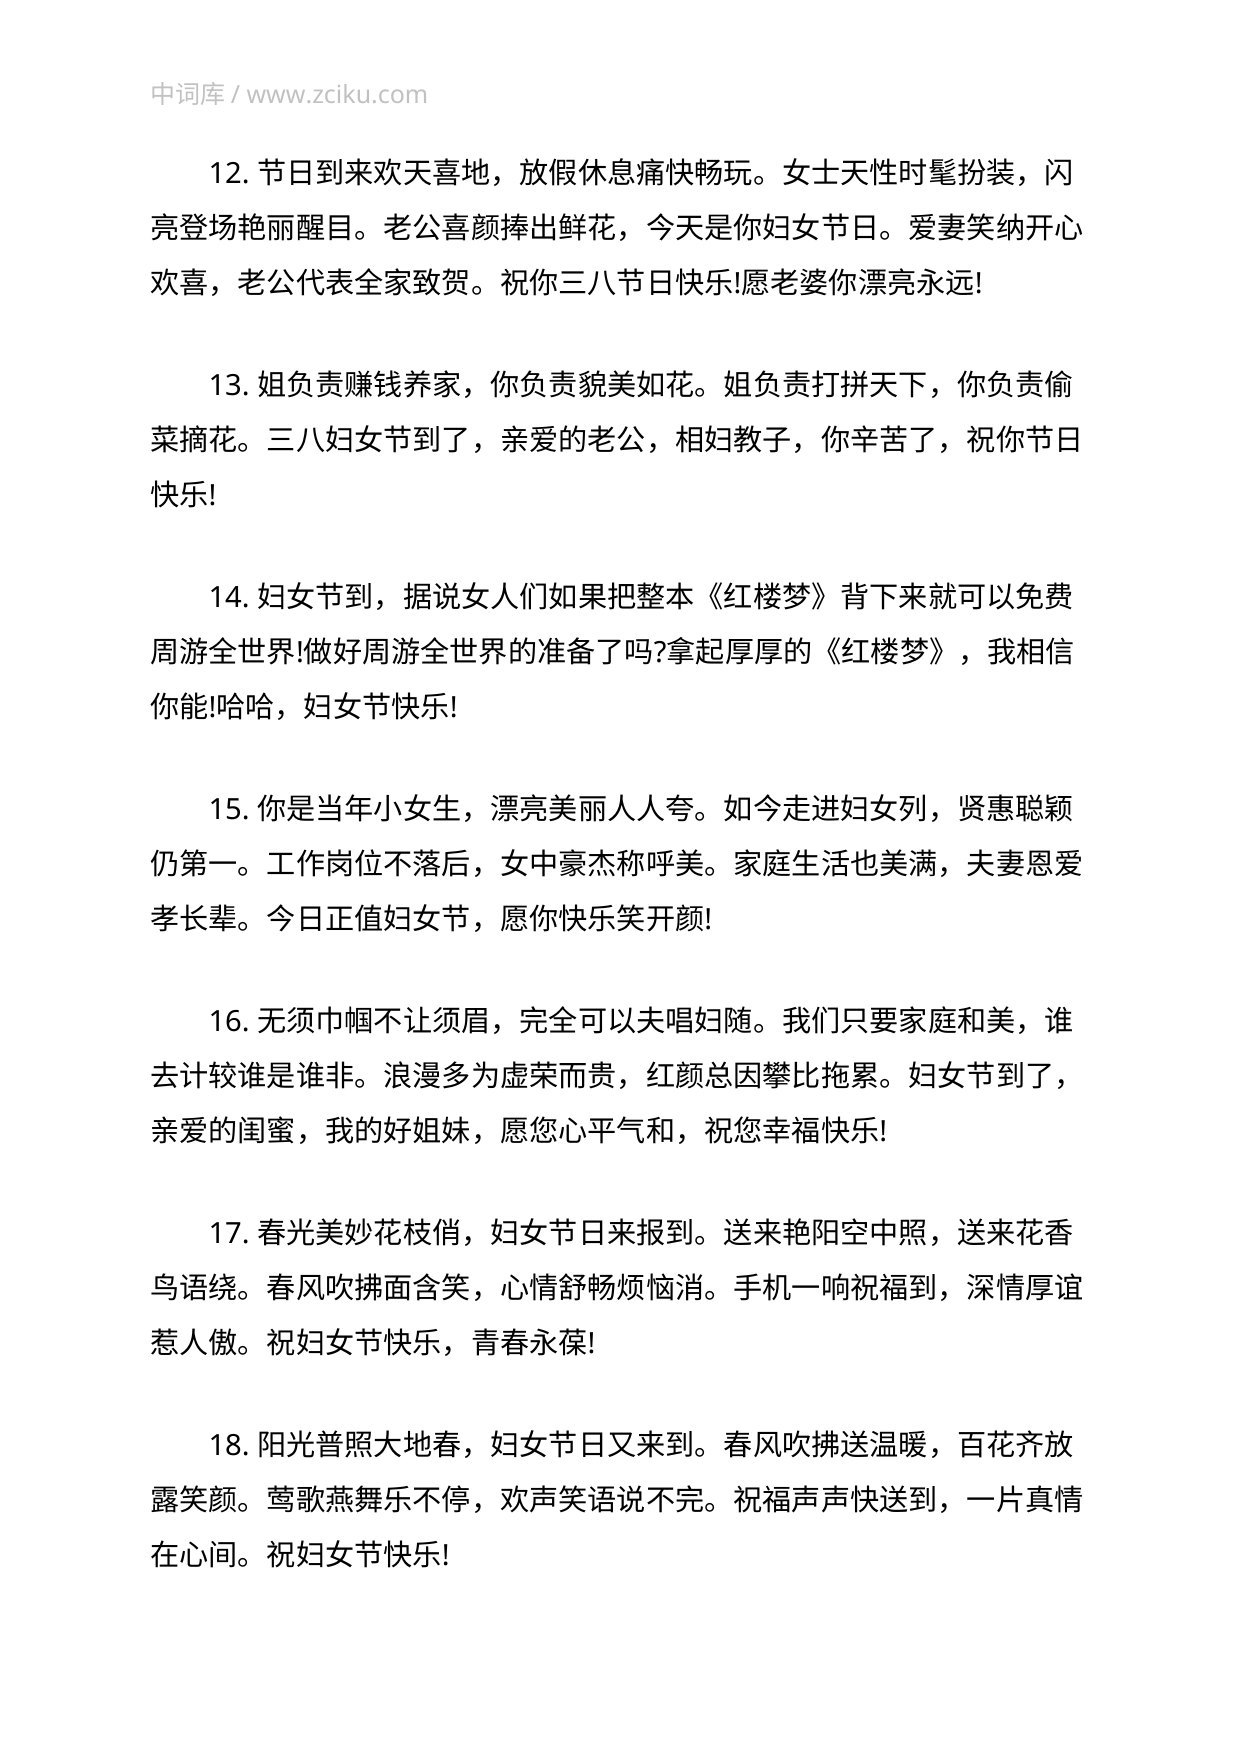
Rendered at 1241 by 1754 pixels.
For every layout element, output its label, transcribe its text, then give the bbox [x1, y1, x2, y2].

text 13. 姐负责赚钱养家，你负责貌美如花。姐负责打拼天下，你负责偷菜摘花。三八妇女节到了，亲爱的老公，相妇教子，你辛苦了，祝你节日快乐! [150, 362, 1090, 514]
text 15. 你是当年小女生，漂亮美丽人人夸。如今走进妇女列，贤惠聪颖仍第一。工作岗位不落后，女中豪杰称呼美。家庭生活也美满，夫妻恩爱孝长辈。今日正值妇女节，愿你快乐笑开颜! [150, 786, 1090, 938]
text 14. 妇女节到，据说女人们如果把整本《红楼梦》背下来就可以免费周游全世界!做好周游全世界的准备了吗?拿起厚厚的《红楼梦》，我相信你能!哈哈，妇女节快乐! [150, 574, 1090, 726]
text 16. 无须巾帼不让须眉，完全可以夫唱妇随。我们只要家庭和美，谁去计较谁是谁非。浪漫多为虚荣而贵，红颜总因攀比拖累。妇女节到了，亲爱的闺蜜，我的好姐妹，愿您心平气和，祝您幸福快乐! [150, 998, 1090, 1150]
text 12. 节日到来欢天喜地，放假休息痛快畅玩。女士天性时髦扮装，闪亮登场艳丽醒目。老公喜颜捧出鲜花，今天是你妇女节日。爱妻笑纳开心欢喜，老公代表全家致贺。祝你三八节日快乐!愿老婆你漂亮永远! [150, 150, 1090, 302]
text 18. 阳光普照大地春，妇女节日又来到。春风吹拂送温暖，百花齐放露笑颜。莺歌燕舞乐不停，欢声笑语说不完。祝福声声快送到，一片真情在心间。祝妇女节快乐! [150, 1421, 1090, 1574]
text 17. 春光美妙花枝俏，妇女节日来报到。送来艳阳空中照，送来花香鸟语绕。春风吹拂面含笑，心情舒畅烦恼消。手机一响祝福到，深情厚谊惹人傲。祝妇女节快乐，青春永葆! [150, 1209, 1090, 1362]
